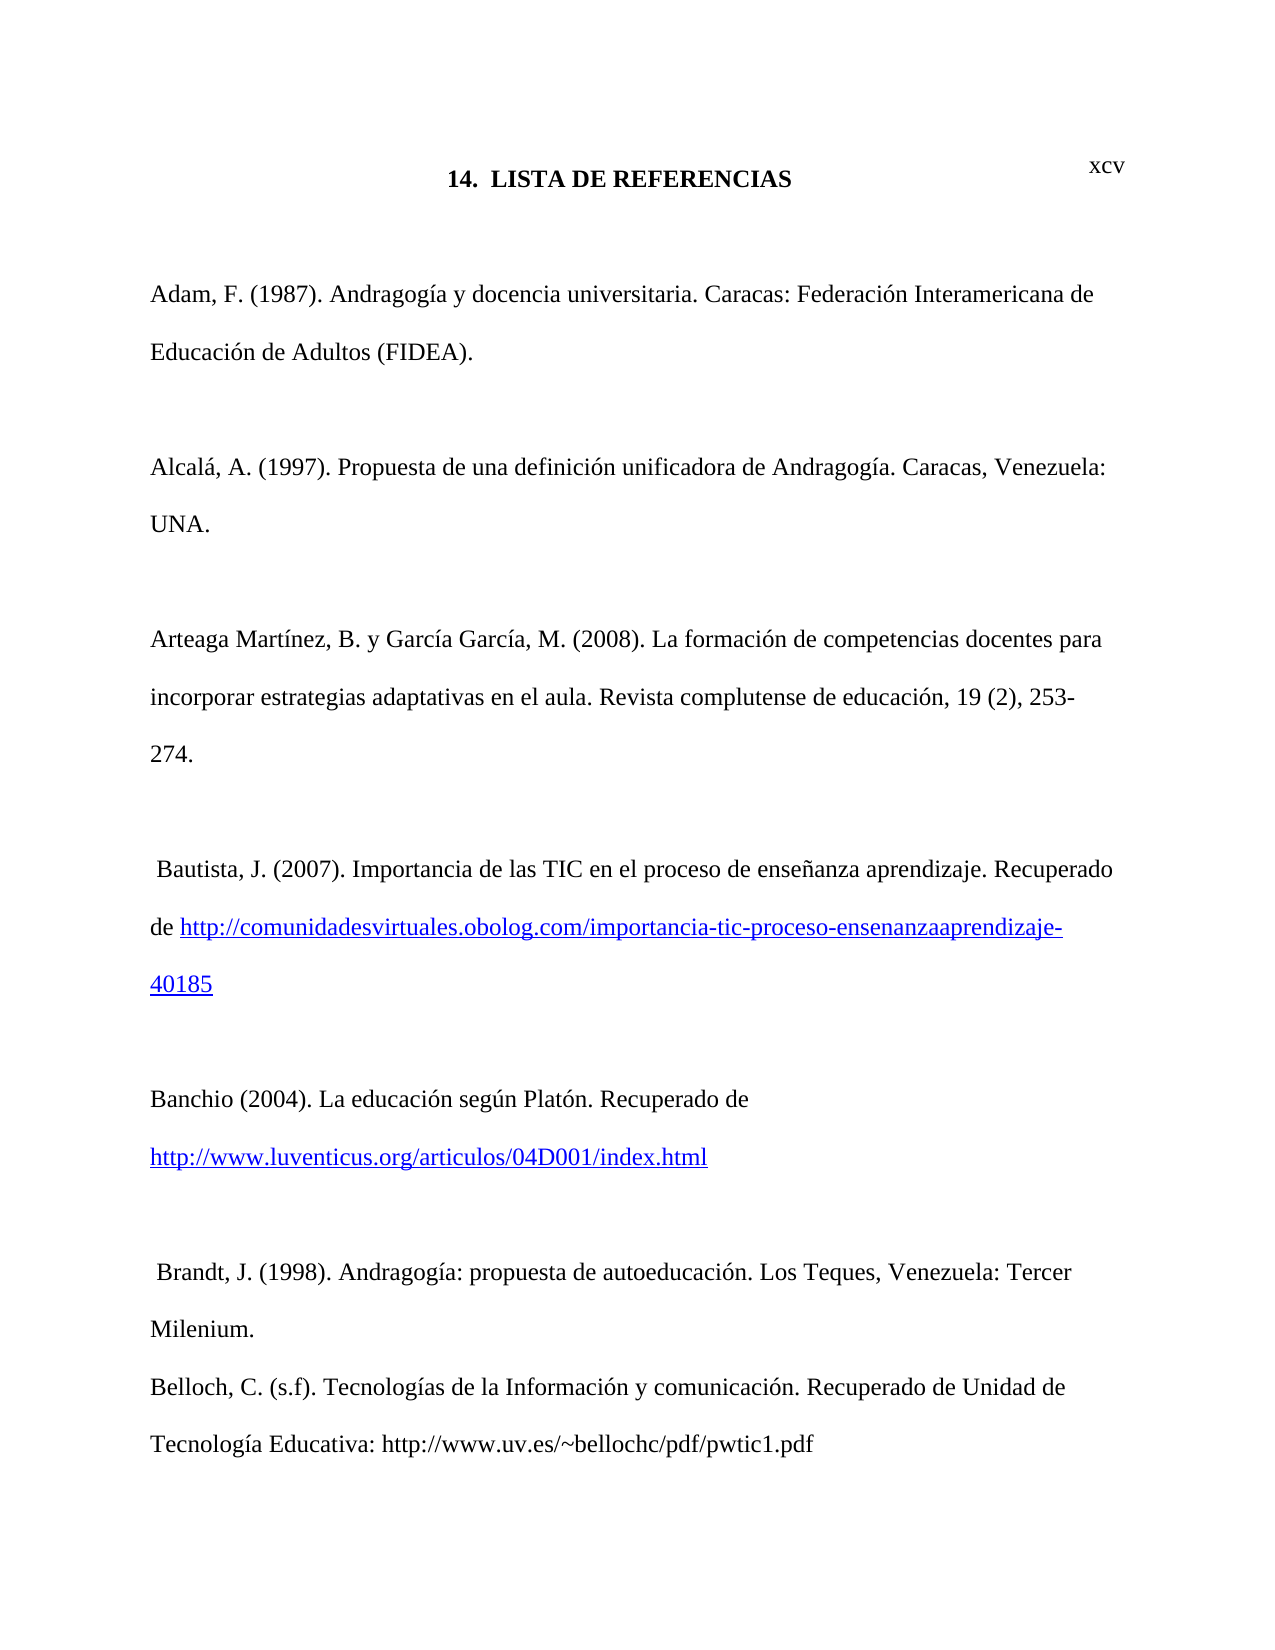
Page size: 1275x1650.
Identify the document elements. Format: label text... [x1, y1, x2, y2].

text 14. LISTA DE REFERENCIAS [150, 164, 1125, 193]
text Banchio (2004). La educación según Platón. Recuperado de http://www.luventicus.org/articulos/04D001/index.html [150, 1084, 1125, 1171]
text Belloch, C. (s.f). Tecnologías de la Información y comunicación. Recuperado de Unidad de Tecnología Educativa: http://www.uv.es/~bellochc/pdf/pwtic1.pdf [150, 1372, 1125, 1458]
text Brandt, J. (1998). Andragogía: propuesta de autoeducación. Los Teques, Venezuela: Tercer Milenium. [150, 1257, 1125, 1343]
text Adam, F. (1987). Andragogía y docencia universitaria. Caracas: Federación Interamericana de Educación de Adultos (FIDEA). [150, 279, 1125, 366]
text Alcalá, A. (1997). Propuesta de una definición unificadora de Andragogía. Caracas, Venezuela: UNA. [150, 452, 1125, 538]
text Bautista, J. (2007). Importancia de las TIC en el proceso de enseñanza aprendizaje. Recuperado de http://comunidadesvirtuales.obolog.com/importancia-tic-proceso-ensenanzaaprendizaje-40185 [150, 854, 1125, 998]
text Arteaga Martínez, B. y García García, M. (2008). La formación de competencias docentes para incorporar estrategias adaptativas en el aula. Revista complutense de educación, 19 (2), 253- 274. [150, 624, 1125, 768]
